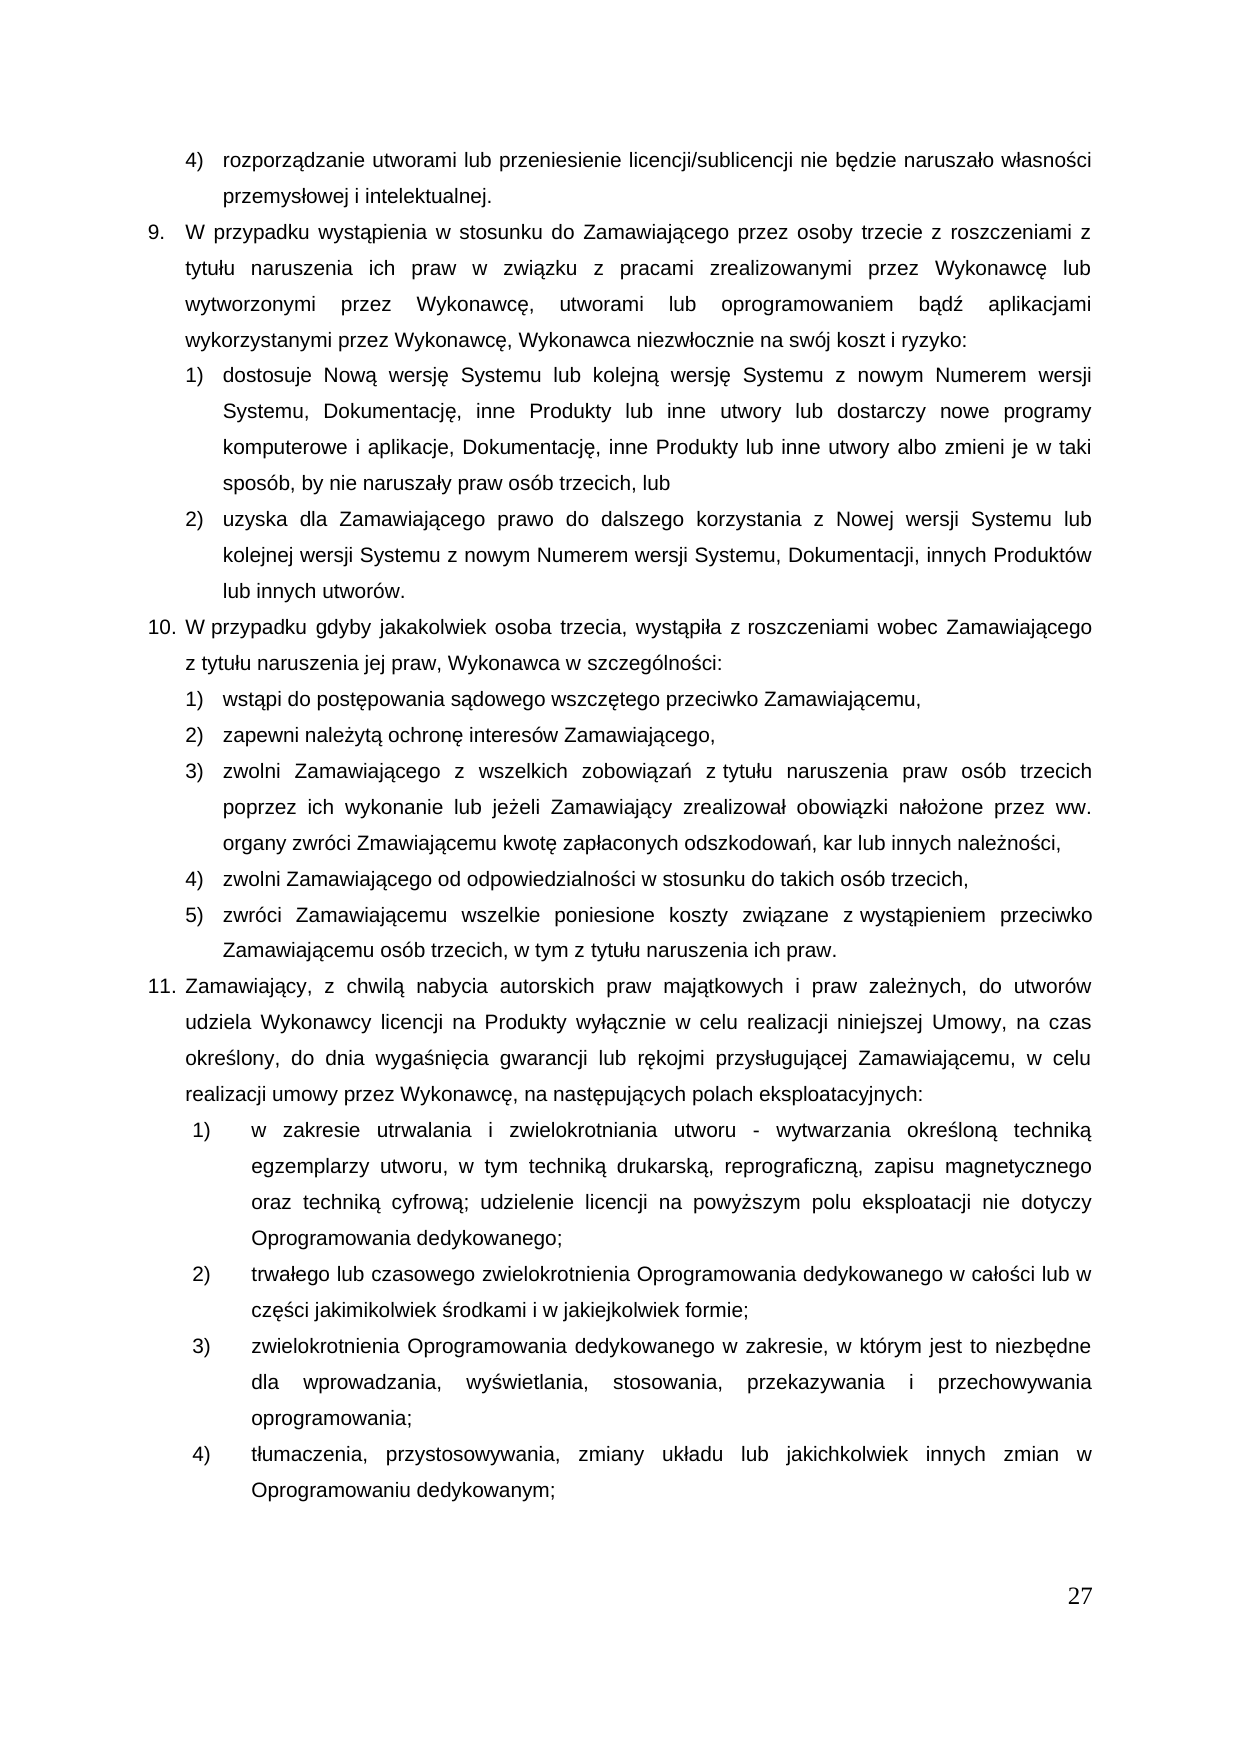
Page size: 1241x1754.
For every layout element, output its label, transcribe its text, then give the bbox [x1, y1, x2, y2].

list zapewni należytą ochronę interesów Zamawiającego, [185, 723, 1092, 747]
list trwałego lub czasowego zwielokrotnienia Oprogramowania dedykowanego w całości lub w części jakimikolwiek środkami i w jakiejkolwiek formie; [192, 1262, 1092, 1322]
list zwolni Zamawiającego od odpowiedzialności w stosunku do takich osób trzecich, [185, 866, 1092, 890]
list tłumaczenia, przystosowywania, zmiany układu lub jakichkolwiek innych zmian w Oprogramowaniu dedykowanym; [192, 1441, 1092, 1501]
list W przypadku gdyby jakakolwiek osoba trzecia, wystąpiła z roszczeniami wobec Zamawiającego z tytułu naruszenia jej praw, Wykonawca w szczególności: [148, 615, 1092, 675]
list W przypadku wystąpienia w stosunku do Zamawiającego przez osoby trzecie z roszczeniami z tytułu naruszenia ich praw w związku z pracami zrealizowanymi przez Wykonawcę lub wytworzonymi przez Wykonawcę, utworami lub oprogramowaniem bądź aplikacjami wykorzystanymi przez Wykonawcę, Wykonawca niezwłocznie na swój koszt i ryzyko: [148, 219, 1092, 351]
list zwolni Zamawiającego z wszelkich zobowiązań z tytułu naruszenia praw osób trzecich poprzez ich wykonanie lub jeżeli Zamawiający zrealizował obowiązki nałożone przez ww. organy zwróci Zmawiającemu kwotę zapłaconych odszkodowań, kar lub innych należności, [185, 759, 1092, 854]
list zwielokrotnienia Oprogramowania dedykowanego w zakresie, w którym jest to niezbędne dla wprowadzania, wyświetlania, stosowania, przekazywania i przechowywania oprogramowania; [192, 1334, 1092, 1429]
list dostosuje Nową wersję Systemu lub kolejną wersję Systemu z nowym Numerem wersji Systemu, Dokumentację, inne Produkty lub inne utwory lub dostarczy nowe programy komputerowe i aplikacje, Dokumentację, inne Produkty lub inne utwory albo zmieni je w taki sposób, by nie naruszały praw osób trzecich, lub [185, 363, 1092, 495]
list Zamawiający, z chwilą nabycia autorskich praw majątkowych i praw zależnych, do utworów udziela Wykonawcy licencji na Produkty wyłącznie w celu realizacji niniejszej Umowy, na czas określony, do dnia wygaśnięcia gwarancji lub rękojmi przysługującej Zamawiającemu, w celu realizacji umowy przez Wykonawcę, na następujących polach eksploatacyjnych: [148, 974, 1092, 1106]
list wstąpi do postępowania sądowego wszczętego przeciwko Zamawiającemu, [185, 687, 1092, 711]
list uzyska dla Zamawiającego prawo do dalszego korzystania z Nowej wersji Systemu lub kolejnej wersji Systemu z nowym Numerem wersji Systemu, Dokumentacji, innych Produktów lub innych utworów. [185, 507, 1092, 603]
list rozporządzanie utworami lub przeniesienie licencji/sublicencji nie będzie naruszało własności przemysłowej i intelektualnej. [185, 148, 1092, 208]
list w zakresie utrwalania i zwielokrotniania utworu - wytwarzania określoną techniką egzemplarzy utworu, w tym techniką drukarską, reprograficzną, zapisu magnetycznego oraz techniką cyfrową; udzielenie licencji na powyższym polu eksploatacji nie dotyczy Oprogramowania dedykowanego; [192, 1118, 1092, 1250]
list zwróci Zamawiającemu wszelkie poniesione koszty związane z wystąpieniem przeciwko Zamawiającemu osób trzecich, w tym z tytułu naruszenia ich praw. [185, 902, 1092, 962]
